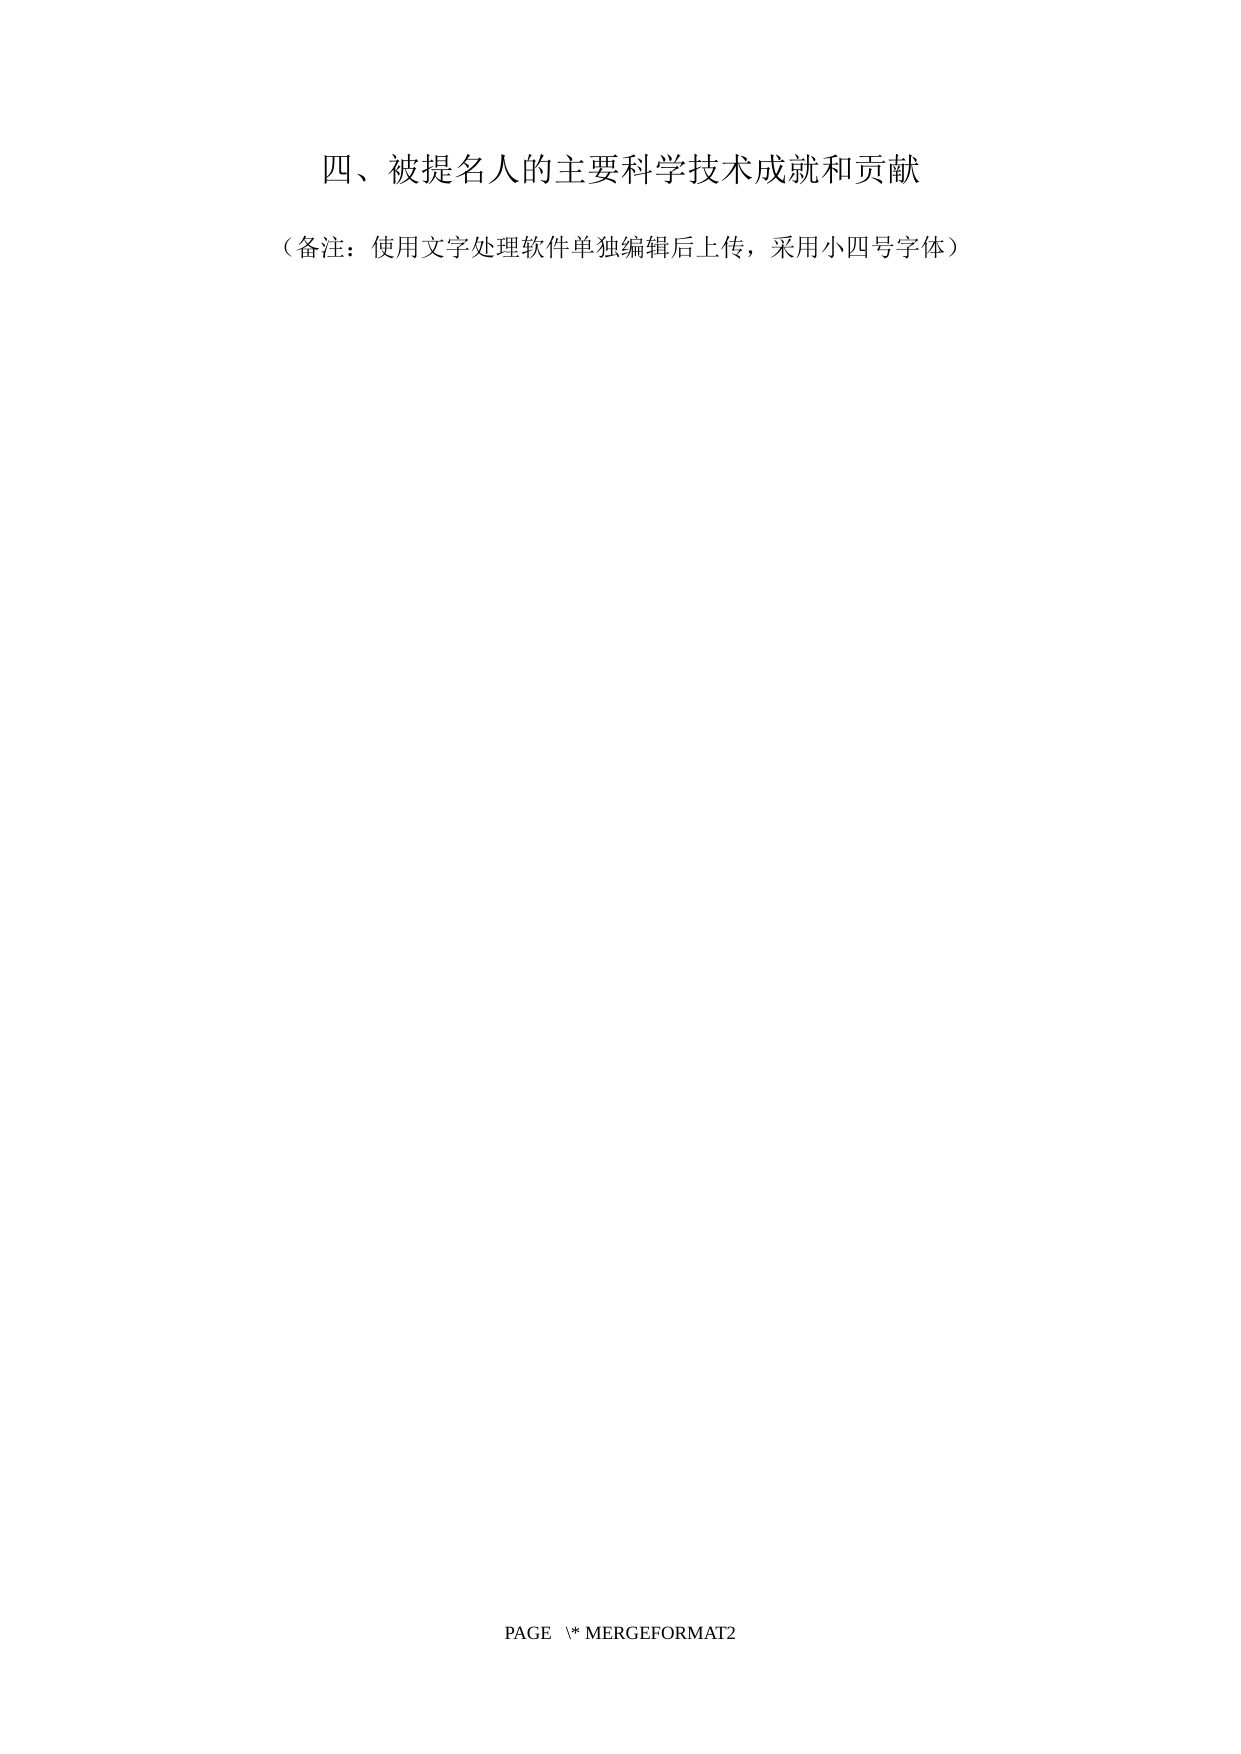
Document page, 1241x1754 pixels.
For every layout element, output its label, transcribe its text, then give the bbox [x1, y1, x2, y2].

text 四、被提名人的主要科学技术成就和贡献 [130, 148, 1110, 186]
text （备注：使用文字处理软件单独编辑后上传，采用小四号字体） [130, 223, 1110, 264]
